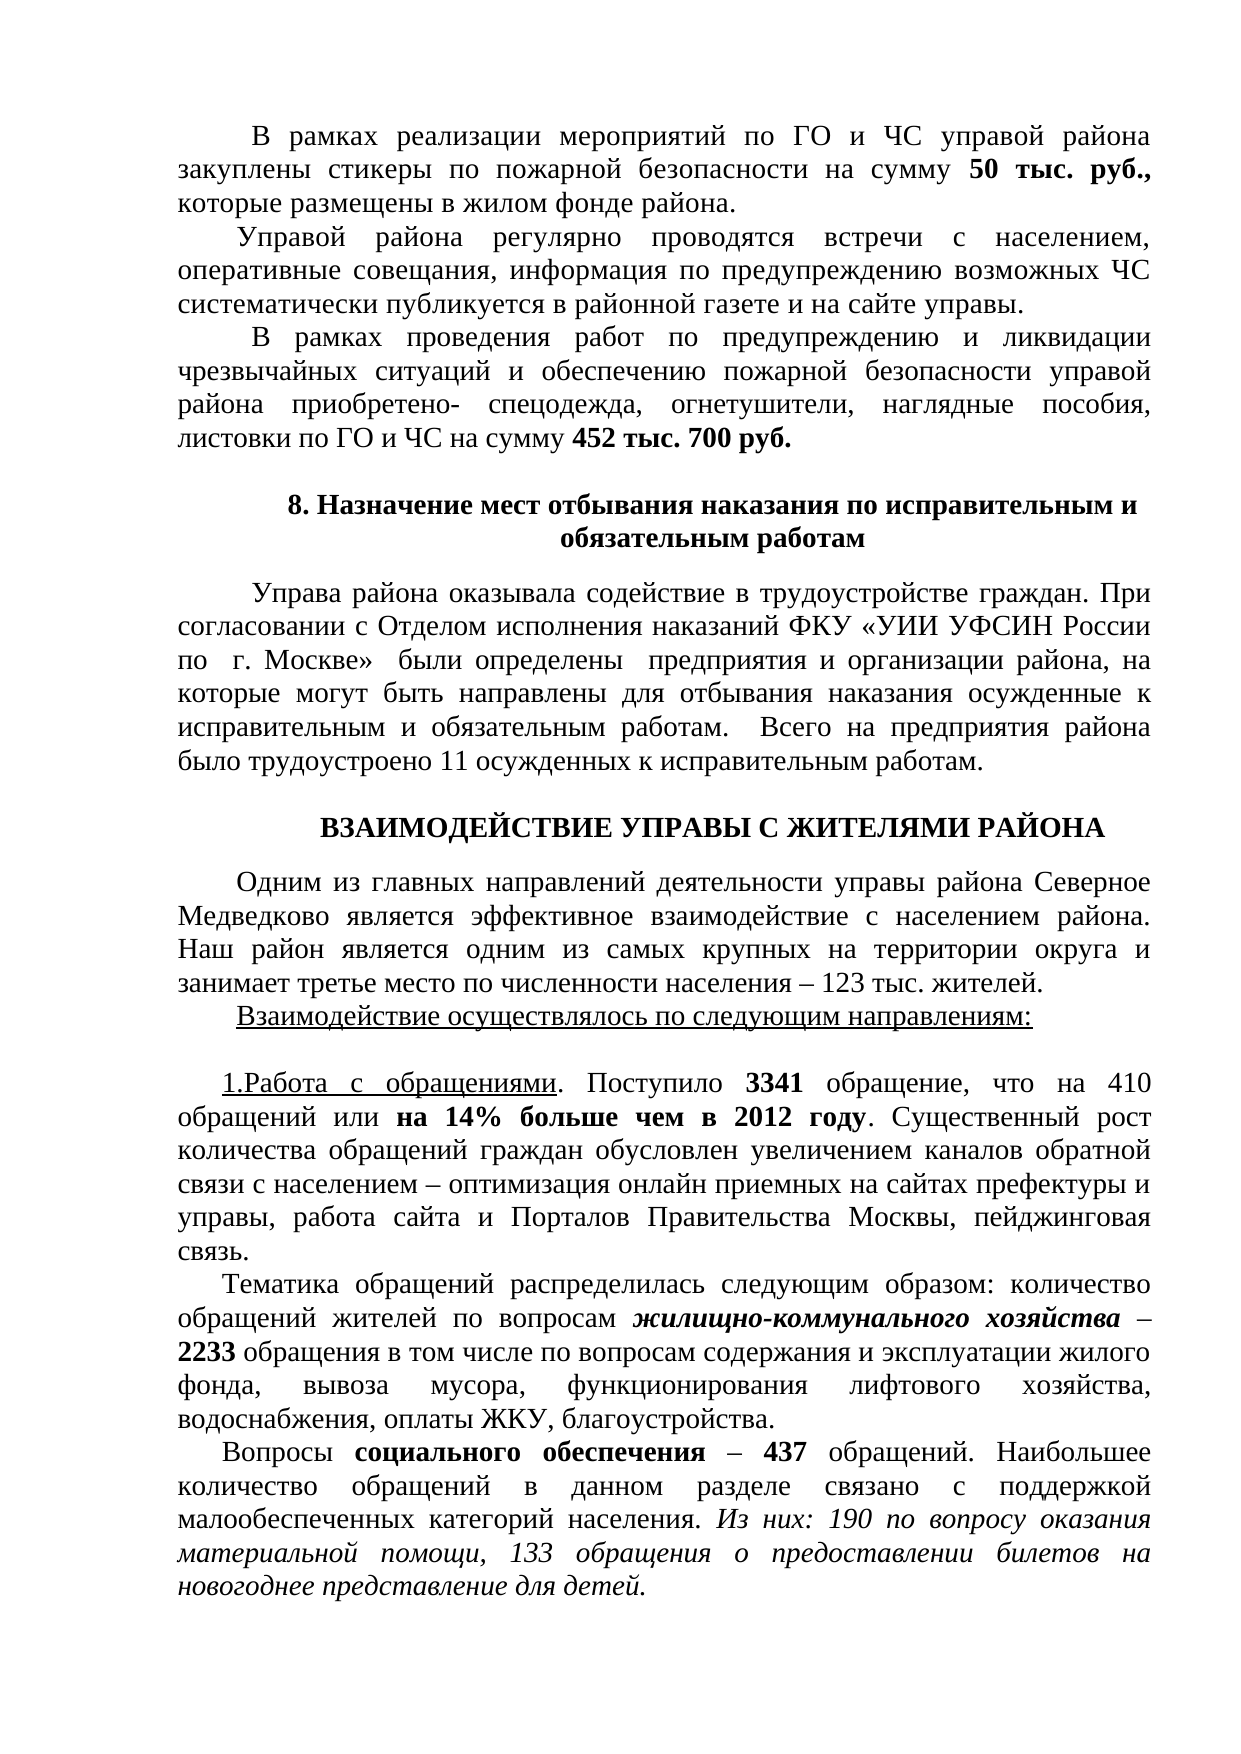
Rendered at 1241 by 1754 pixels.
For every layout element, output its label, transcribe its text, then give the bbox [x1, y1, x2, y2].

text Взаимодействие осуществлялось по следующим направлениям: [177, 998, 1152, 1032]
text Управой района регулярно проводятся встречи с населением, оперативные совещания, информация по предупреждению возможных ЧС систематически публикуется в районной газете и на сайте управы. [177, 219, 1152, 319]
list 8. Назначение мест отбывания наказания по исправительным и обязательным работам [274, 487, 1152, 554]
text Тематика обращений распределилась следующим образом: количество обращений жителей по вопросам жилищно-коммунального хозяйства – 2233 обращения в том числе по вопросам содержания и эксплуатации жилого фонда, вывоза мусора, функционирования лифтового хозяйства, водоснабжения, оплаты ЖКУ, благоустройства. [177, 1267, 1152, 1434]
text Управа района оказывала содействие в трудоустройстве граждан. При согласовании с Отделом исполнения наказаний ФКУ «УИИ УФСИН России по г. Москве» были определены предприятия и организации района, на которые могут быть направлены для отбывания наказания осужденные к исправительным и обязательным работам. Всего на предприятия района было трудоустроено 11 осужденных к исправительным работам. [177, 575, 1152, 776]
text 1.Работа с обращениями. Поступило 3341 обращение, что на 410 обращений или на 14% больше чем в 2012 году. Существенный рост количества обращений граждан обусловлен увеличением каналов обратной связи с населением – оптимизация онлайн приемных на сайтах префектуры и управы, работа сайта и Порталов Правительства Москвы, пейджинговая связь. [177, 1065, 1152, 1267]
text В рамках реализации мероприятий по ГО и ЧС управой района закуплены стикеры по пожарной безопасности на сумму 50 тыс. руб., которые размещены в жилом фонде района. [177, 118, 1152, 219]
list ВЗАИМОДЕЙСТВИЕ УПРАВЫ С ЖИТЕЛЯМИ РАЙОНА [274, 810, 1152, 843]
text Одним из главных направлений деятельности управы района Северное Медведково является эффективное взаимодействие с населением района. Наш район является одним из самых крупных на территории округа и занимает третье место по численности населения – 123 тыс. жителей. [177, 864, 1152, 998]
list В рамках проведения работ по предупреждению и ликвидации чрезвычайных ситуаций и обеспечению пожарной безопасности управой района приобретено- спецодежда, огнетушители, наглядные пособия, листовки по ГО и ЧС на сумму 452 тыс. 700 руб. [177, 319, 1152, 453]
text Вопросы социального обеспечения – 437 обращений. Наибольшее количество обращений в данном разделе связано с поддержкой малообеспеченных категорий населения. Из них: 190 по вопросу оказания материальной помощи, 133 обращения о предоставлении билетов на новогоднее представление для детей. [177, 1434, 1152, 1602]
